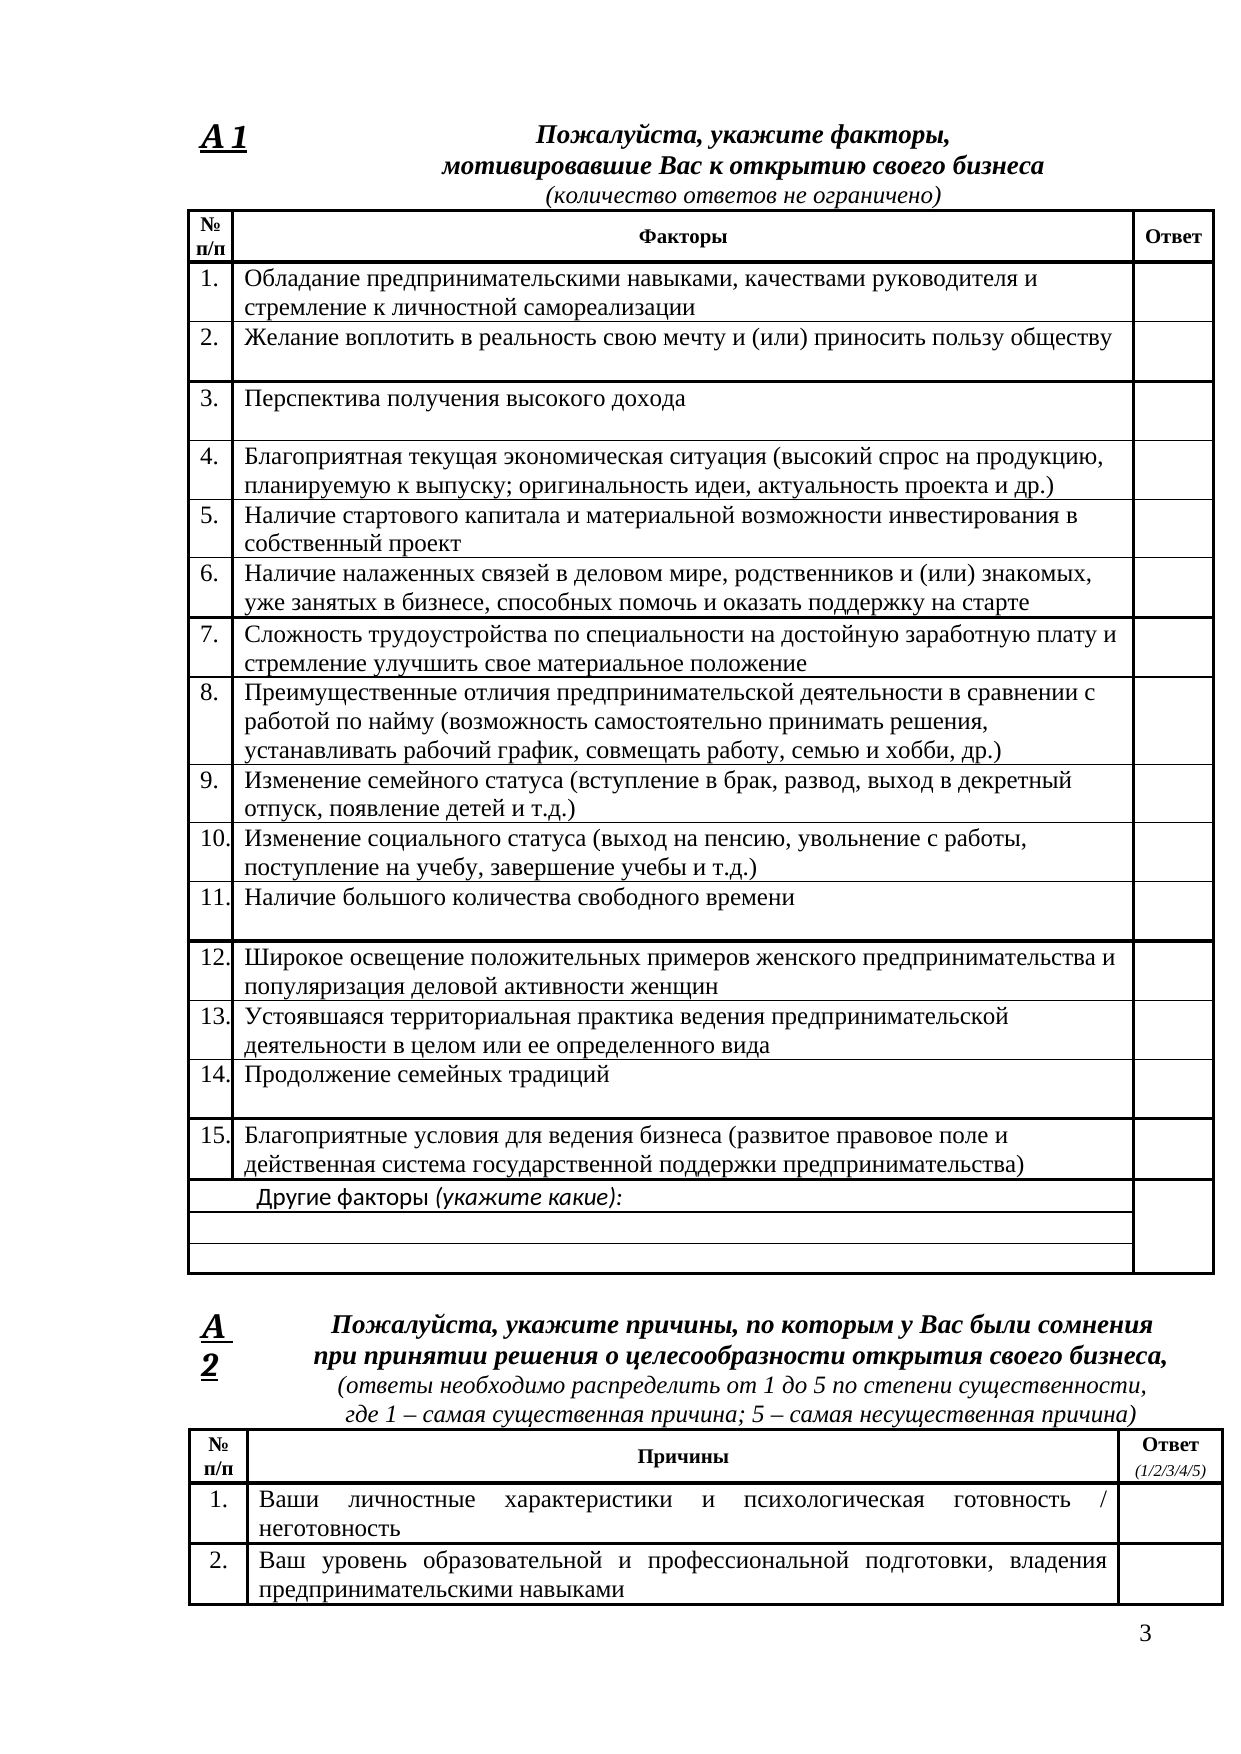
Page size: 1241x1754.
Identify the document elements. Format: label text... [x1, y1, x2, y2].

table_cell Факторы [234, 212, 1132, 260]
table_cell Изменение семейного статуса (вступление в брак, развод, выход в декретный отпуск, появление детей и т.д.) [234, 765, 1132, 822]
table_cell [190, 383, 231, 440]
table_cell Продолжение семейных традиций [234, 1060, 1132, 1117]
table_cell [190, 1060, 231, 1117]
table_cell Обладание предпринимательскими навыками, качествами руководителя и стремление к личностной самореализации [234, 264, 1132, 321]
table_cell Ваши личностные характеристики и психологическая готовность / неготовность [249, 1485, 1117, 1542]
table_cell [1135, 823, 1212, 881]
table_cell Желание воплотить в реальность свою мечту и (или) приносить пользу обществу [234, 322, 1132, 379]
table_cell Ответ [1135, 212, 1212, 260]
table_header А 2 [190, 1308, 262, 1428]
table_cell Наличие налаженных связей в деловом мире, родственников и (или) знакомых, уже занятых в бизнесе, способных помочь и оказать поддержку на старте [234, 558, 1132, 616]
table_cell Преимущественные отличия предпринимательской деятельности в сравнении с работой по найму (возможность самостоятельно принимать решения, устанавливать рабочий график, совмещать работу, семью и хобби, др.) [234, 678, 1132, 764]
table_cell [190, 1001, 231, 1058]
table_cell [190, 1244, 1132, 1272]
table_cell [190, 500, 231, 557]
table_cell [1120, 1545, 1221, 1603]
table_header Пожалуйста, укажите факторы, мотивировавшие Вас к открытию своего бизнеса (количество ответов не ограничено) [281, 118, 1208, 209]
table_cell Наличие большого количества свободного времени [234, 882, 1132, 939]
table_cell [1135, 500, 1212, 557]
table_cell Причины [249, 1431, 1117, 1481]
table_header А 1 [189, 118, 281, 209]
table_cell Благоприятные условия для ведения бизнеса (развитое правовое поле и действенная система государственной поддержки предпринимательства) [234, 1120, 1132, 1178]
table_cell [1120, 1485, 1221, 1542]
table_cell [1135, 765, 1212, 822]
table_cell [190, 264, 231, 321]
table_cell [190, 765, 231, 822]
table_cell 2. [191, 1545, 246, 1603]
table_cell Наличие стартового капитала и материальной возможности инвестирования в собственный проект [234, 500, 1132, 557]
table_cell [1135, 619, 1212, 676]
table_cell Изменение социального статуса (выход на пенсию, увольнение с работы, поступление на учебу, завершение учебы и т.д.) [234, 823, 1132, 881]
table_cell Другие факторы (укажите какие): [190, 1181, 1132, 1211]
table_cell [1135, 882, 1212, 939]
table_cell [190, 1120, 231, 1178]
table_cell [190, 619, 231, 676]
table_cell 1. [191, 1485, 246, 1542]
table_cell Ответ (1/2/3/4/5) [1120, 1431, 1221, 1481]
table_cell [1135, 1060, 1212, 1117]
table_cell [190, 823, 231, 881]
table_cell [1135, 1120, 1212, 1178]
table_cell Ваш уровень образовательной и профессиональной подготовки, владения предпринимательскими навыками [249, 1545, 1117, 1603]
table_cell [1135, 678, 1212, 764]
table_cell [1135, 943, 1212, 1000]
table_cell [190, 558, 231, 616]
table_cell [1135, 383, 1212, 440]
table_cell [1135, 558, 1212, 616]
table_cell [1135, 264, 1212, 321]
table_cell Перспектива получения высокого дохода [234, 383, 1132, 440]
table_cell Широкое освещение положительных примеров женского предпринимательства и популяризация деловой активности женщин [234, 943, 1132, 1000]
table_cell [1135, 441, 1212, 499]
table_cell [190, 678, 231, 764]
table_header Пожалуйста, укажите причины, по которым у Вас были сомнения при принятии решения о целесообразности открытия своего бизнеса, (ответы необходимо распределить от 1 до 5 по степени существенности, где 1 – самая существенная причина; 5 – самая несущественная причина) [262, 1308, 1222, 1428]
table_cell [1135, 1001, 1212, 1058]
table_cell № п/п [190, 212, 231, 260]
table_cell [190, 943, 231, 1000]
table_cell Устоявшаяся территориальная практика ведения предпринимательской деятельности в целом или ее определенного вида [234, 1001, 1132, 1058]
table_cell [190, 1213, 1132, 1242]
table_cell Сложность трудоустройства по специальности на достойную заработную плату и стремление улучшить свое материальное положение [234, 619, 1132, 676]
table_cell [190, 322, 231, 379]
table_cell № п/п [191, 1431, 246, 1481]
table_cell [190, 882, 231, 939]
table_cell Благоприятная текущая экономическая ситуация (высокий спрос на продукцию, планируемую к выпуску; оригинальность идеи, актуальность проекта и др.) [234, 441, 1132, 499]
table_cell [190, 441, 231, 499]
table_cell [1135, 1181, 1212, 1272]
table_cell [1135, 322, 1212, 379]
